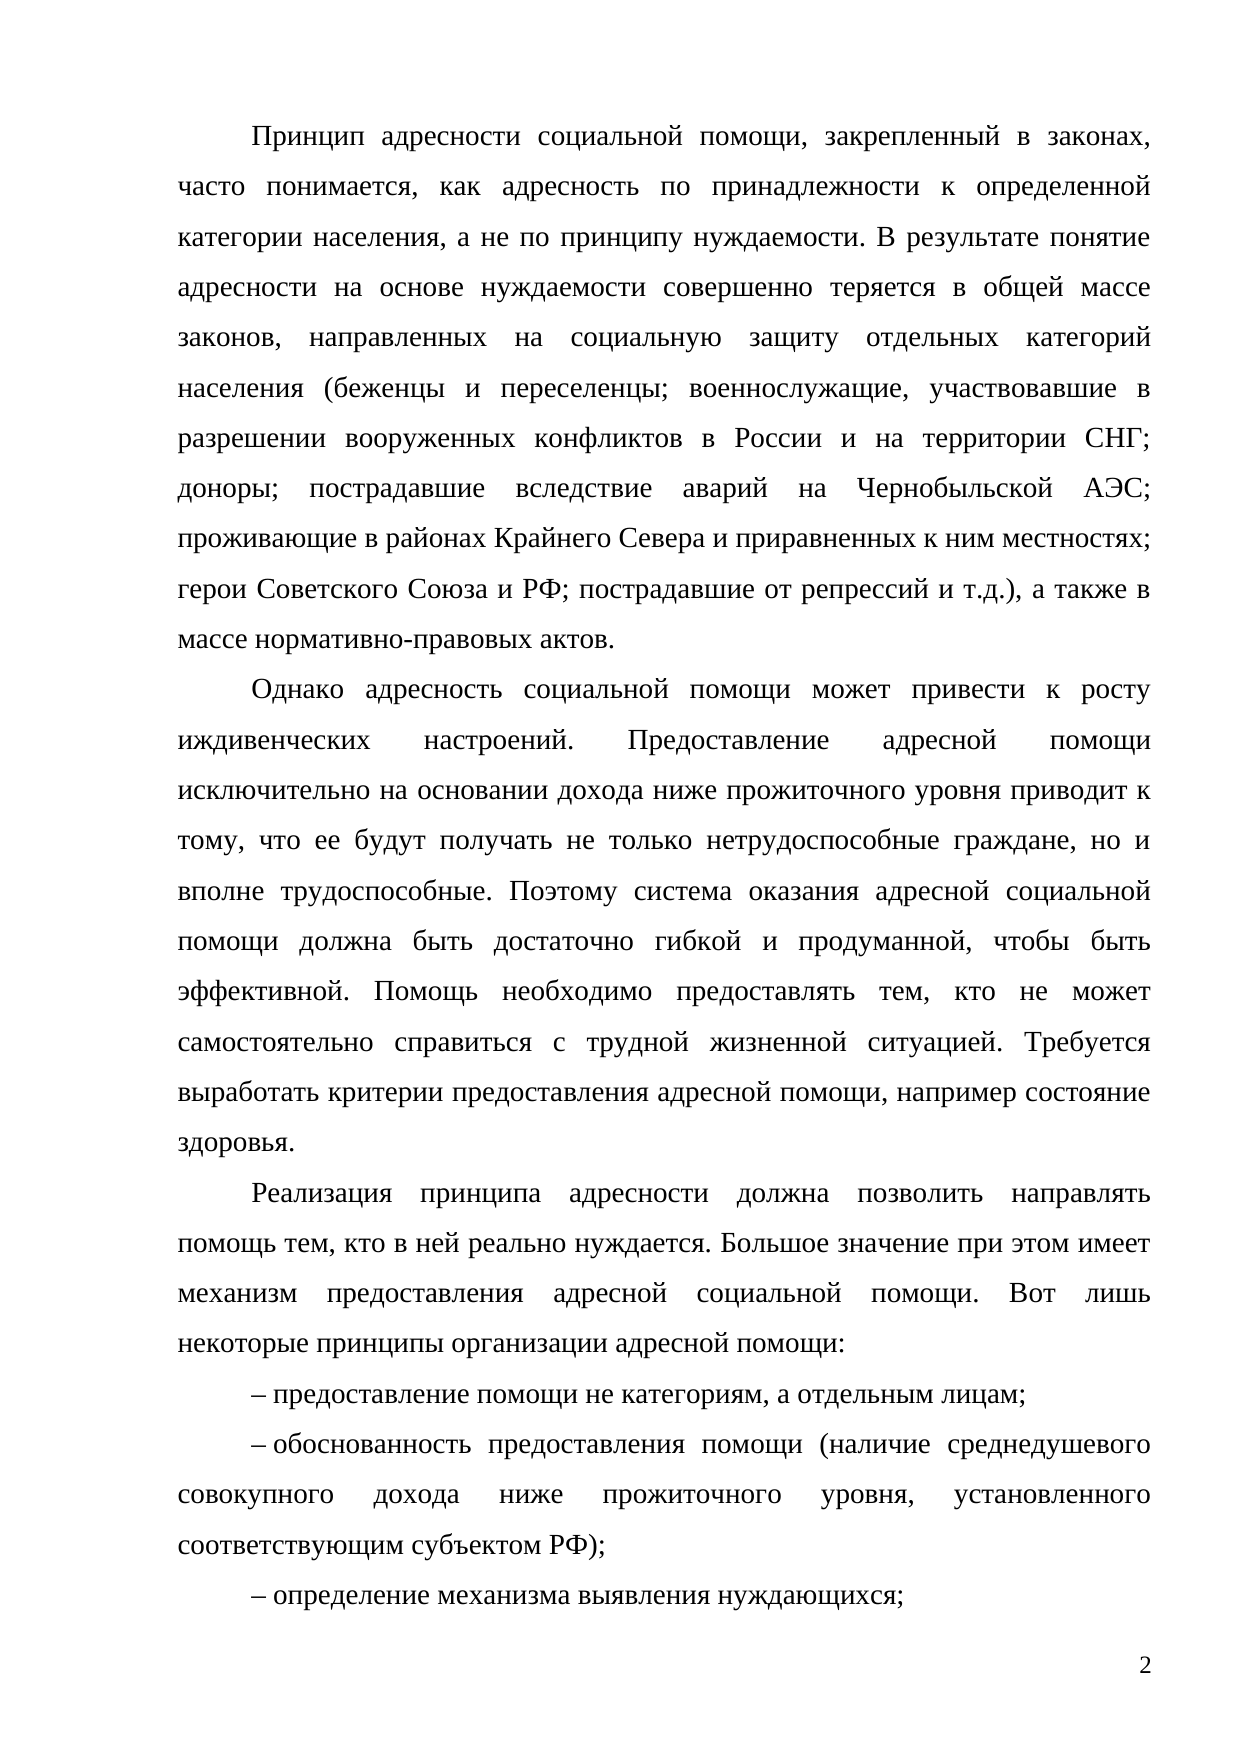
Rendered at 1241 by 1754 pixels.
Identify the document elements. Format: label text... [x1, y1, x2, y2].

text – обоснованность предоставления помощи (наличие среднедушевого совокупного дохода ниже прожиточного уровня, установленного соответствующим субъектом РФ); [177, 1426, 1152, 1560]
text Принцип адресности социальной помощи, закрепленный в законах, часто понимается, как адресность по принадлежности к определенной категории населения, а не по принципу нуждаемости. В результате понятие адресности на основе нуждаемости совершенно теряется в общей массе законов, направленных на социальную защиту отдельных категорий населения (беженцы и переселенцы; военнослужащие, участвовавшие в разрешении вооруженных конфликтов в России и на территории СНГ; доноры; пострадавшие вследствие аварий на Чернобыльской АЭС; проживающие в районах Крайнего Севера и приравненных к ним местностях; герои Советского Союза и РФ; пострадавшие от репрессий и т.д.), а также в массе нормативно-правовых актов. [177, 118, 1152, 655]
text Реализация принципа адресности должна позволить направлять помощь тем, кто в ней реально нуждается. Большое значение при этом имеет механизм предоставления адресной социальной помощи. Вот лишь некоторые принципы организации адресной помощи: [177, 1175, 1152, 1359]
text – определение механизма выявления нуждающихся; [177, 1577, 1152, 1611]
text Однако адресность социальной помощи может привести к росту иждивенческих настроений. Предоставление адресной помощи исключительно на основании дохода ниже прожиточного уровня приводит к тому, что ее будут получать не только нетрудоспособные граждане, но и вполне трудоспособные. Поэтому система оказания адресной социальной помощи должна быть достаточно гибкой и продуманной, чтобы быть эффективной. Помощь необходимо предоставлять тем, кто не может самостоятельно справиться с трудной жизненной ситуацией. Требуется выработать критерии предоставления адресной помощи, например состояние здоровья. [177, 672, 1152, 1158]
text – предоставление помощи не категориям, а отдельным лицам; [177, 1376, 1152, 1409]
